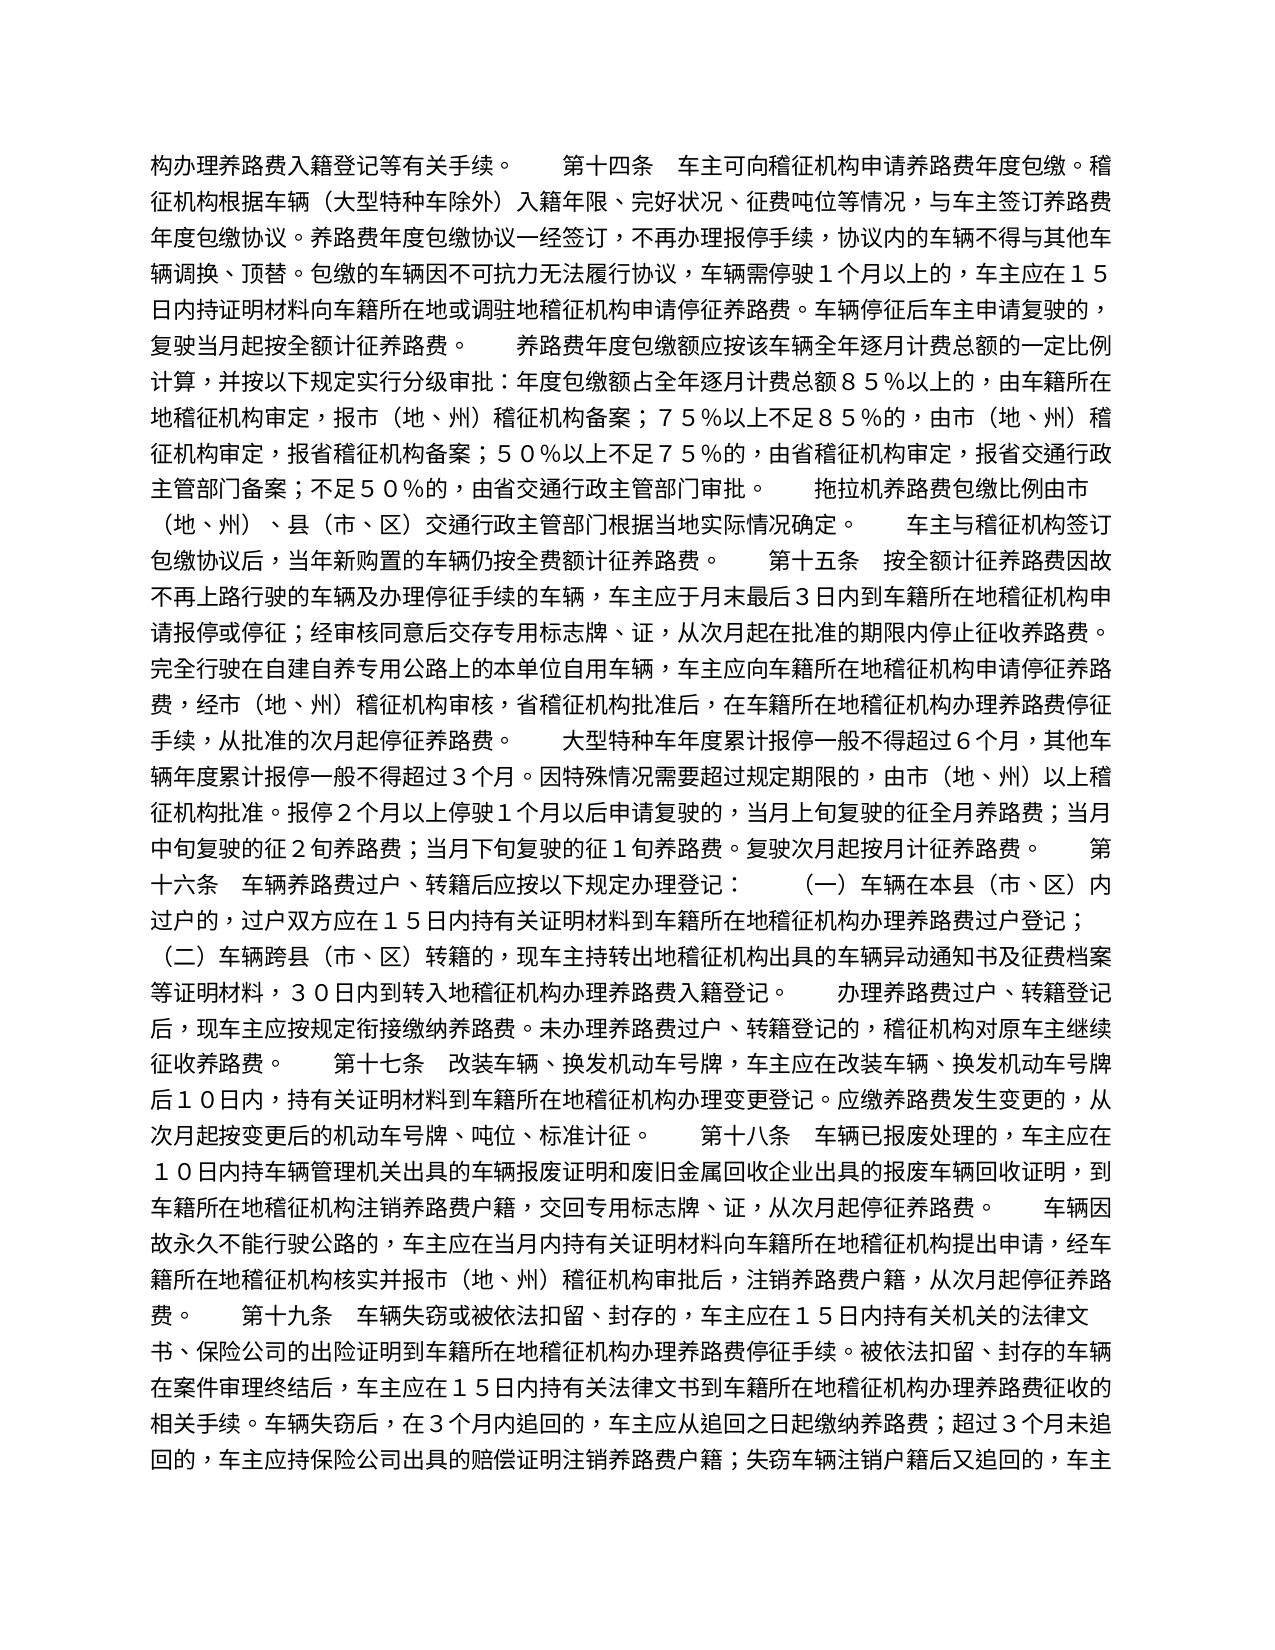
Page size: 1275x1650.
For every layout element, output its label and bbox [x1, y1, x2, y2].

text [150, 150, 1125, 1475]
